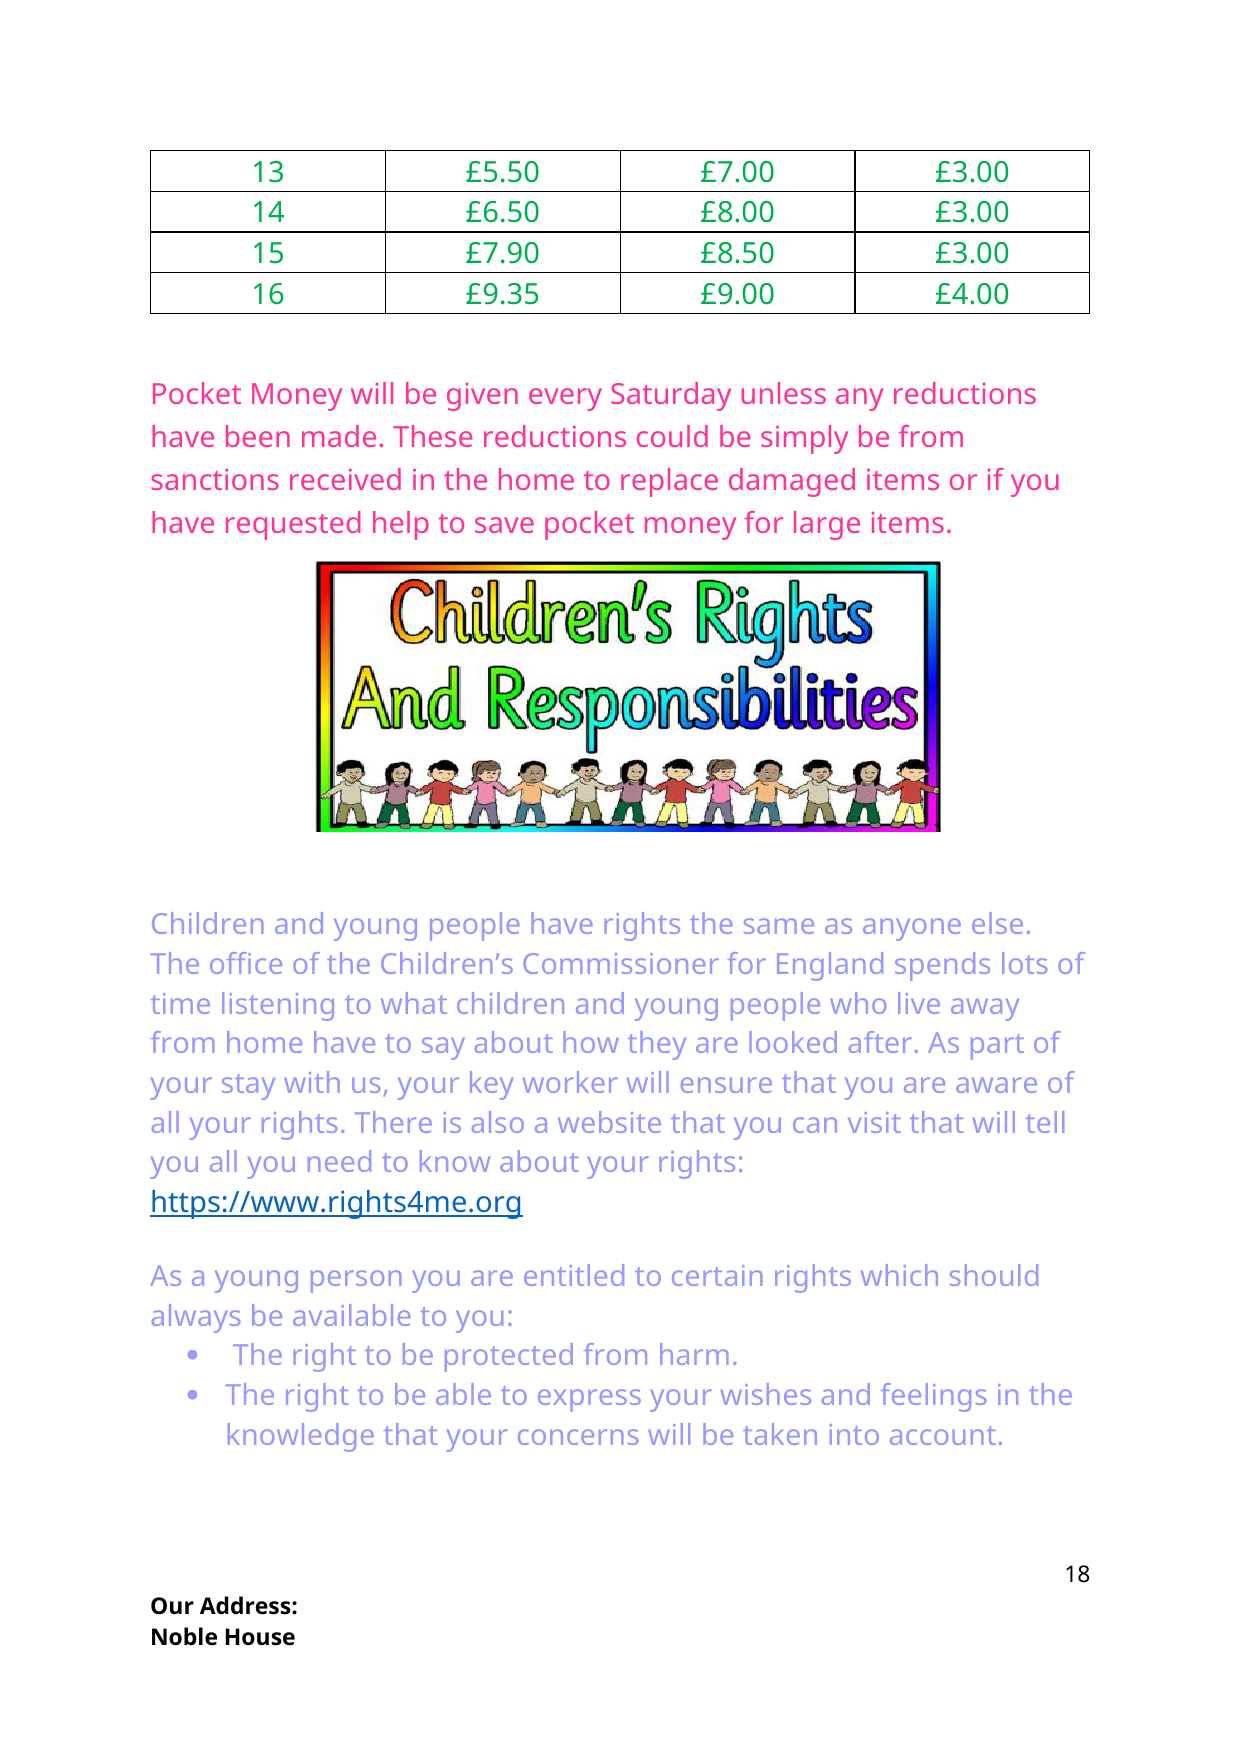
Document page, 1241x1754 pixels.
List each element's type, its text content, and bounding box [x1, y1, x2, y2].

table_cell £6.50 [386, 192, 620, 231]
table_cell £3.00 [856, 233, 1089, 272]
table_cell £3.00 [856, 151, 1089, 191]
table_cell £7.90 [386, 233, 620, 272]
table_cell 13 [151, 151, 385, 191]
table_cell 15 [151, 233, 385, 272]
table_cell £9.00 [621, 273, 854, 313]
text Children and young people have rights the same as anyone else. The office of the Children’s Commissioner for England spends lots of time listening to what children and young people who live away from home have to say about how they are looked after. As part of your stay with us, your key worker will ensure that you are aware of all your rights. There is also a website that you can visit that will tell you all you need to know about your rights: https://www.rights4me.org [150, 903, 1090, 1221]
table_cell £4.00 [856, 273, 1089, 313]
table_cell £7.00 [621, 151, 854, 191]
list The right to be protected from harm. [187, 1334, 1090, 1374]
table_cell £3.00 [856, 192, 1089, 231]
table_cell £5.50 [386, 151, 620, 191]
table_cell 14 [151, 192, 385, 231]
table_cell £8.00 [621, 192, 854, 231]
table_cell £9.35 [386, 273, 620, 313]
list The right to be able to express your wishes and feelings in the knowledge that your concerns will be taken into account. [187, 1374, 1090, 1453]
table_cell £8.50 [621, 233, 854, 272]
table_cell 16 [151, 273, 385, 313]
text Pocket Money will be given every Saturday unless any reductions have been made. These reductions could be simply be from sanctions received in the home to replace damaged items or if you have requested help to save pocket money for large items. [150, 373, 1090, 542]
text As a young person you are entitled to certain rights which should always be available to you: [150, 1255, 1090, 1334]
